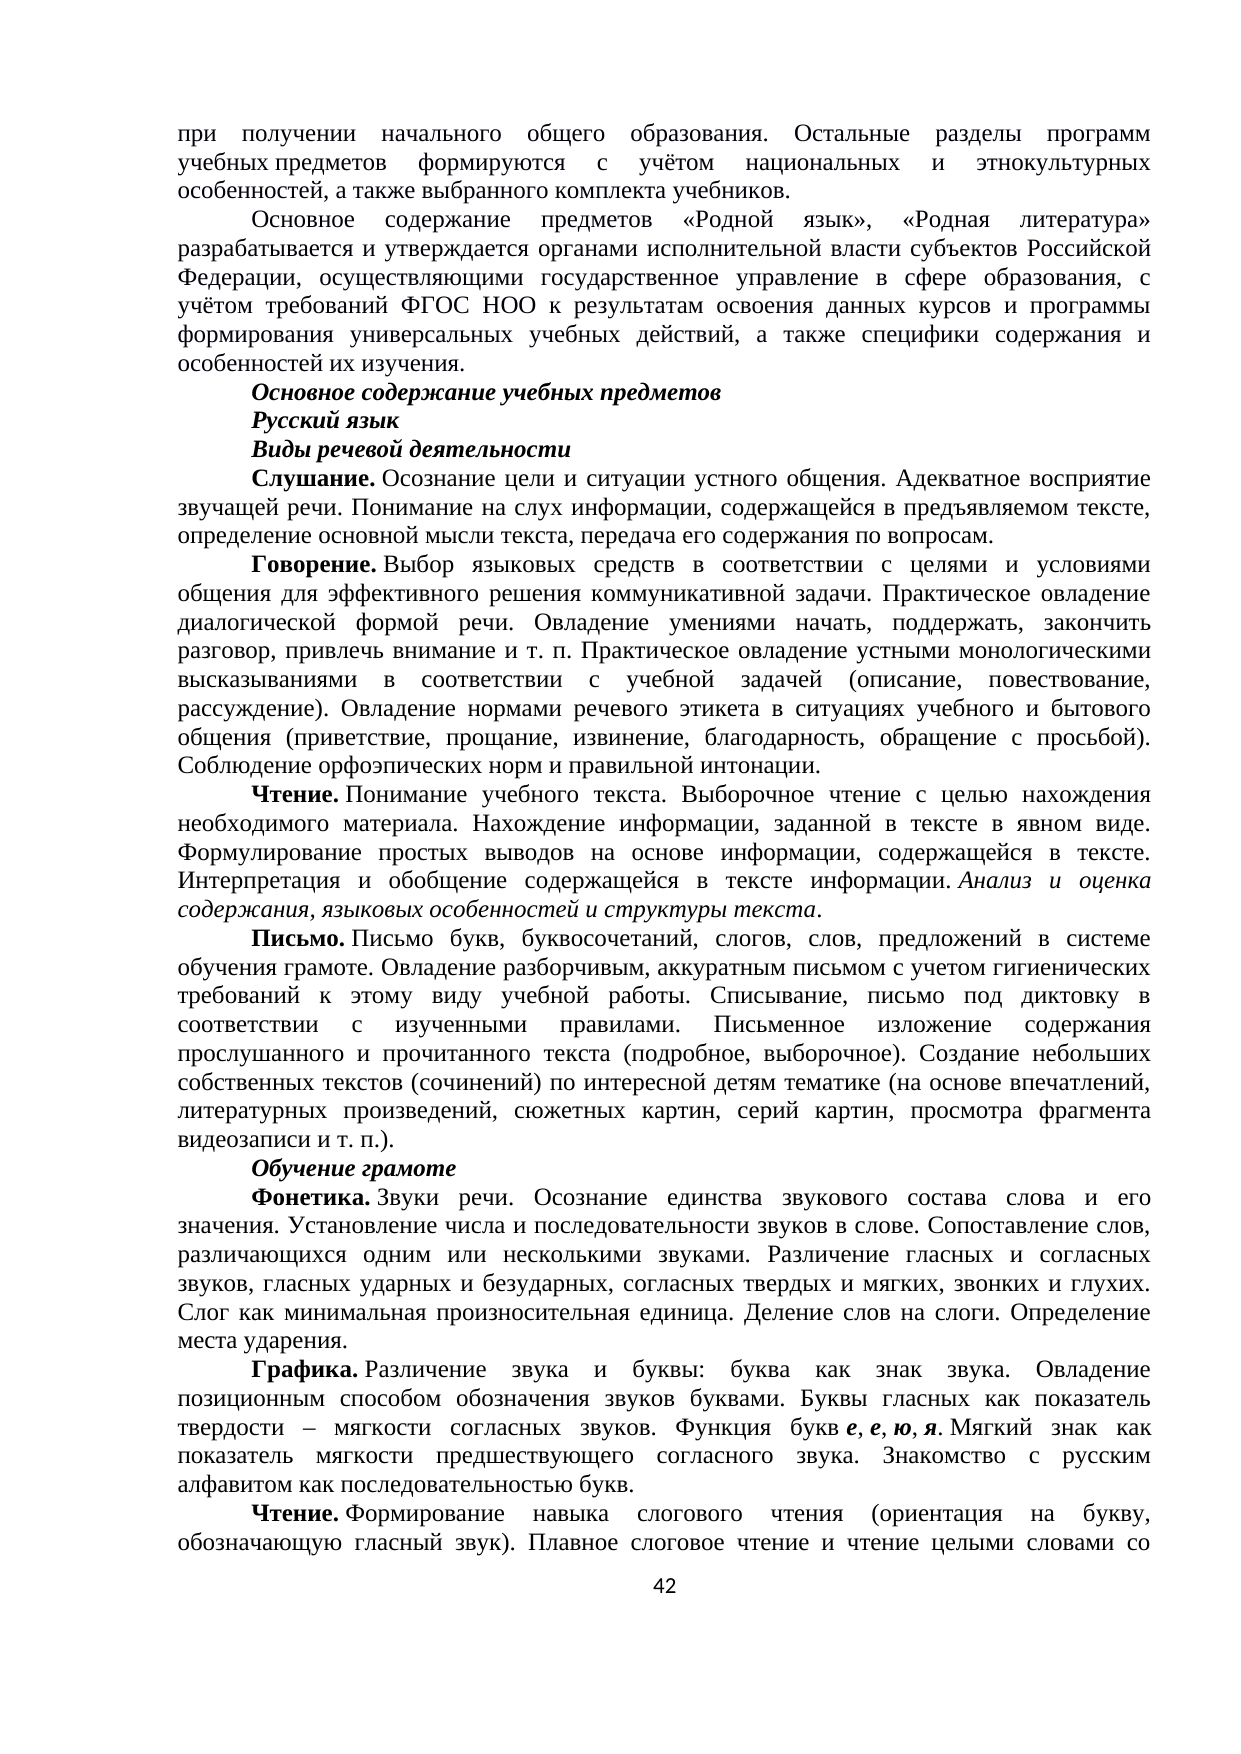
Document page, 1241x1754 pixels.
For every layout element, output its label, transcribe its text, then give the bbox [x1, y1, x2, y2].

text Обучение грамоте [177, 1153, 1152, 1182]
text Русский язык [177, 406, 1152, 434]
text Фонетика. Звуки речи. Осознание единства звукового состава слова и его значения. Установление числа и последовательности звуков в слове. Сопоставление слов, различающихся одним или несколькими звуками. Различение гласных и согласных звуков, гласных ударных и безударных, согласных твердых и мягких, звонких и глухих. Слог как минимальная произносительная единица. Деление слов на слоги. Определение места ударения. [177, 1182, 1152, 1354]
text Слушание. Осознание цели и ситуации устного общения. Адекватное восприятие звучащей речи. Понимание на слух информации, содержащейся в предъявляемом тексте, определение основной мысли текста, передача его содержания по вопросам. [177, 463, 1152, 549]
text Основное содержание предметов «Родной язык», «Родная литература» разрабатывается и утверждается органами исполнительной власти субъектов Российской Федерации, осуществляющими государственное управление в сфере образования, с учётом требований ФГОС НОО к результатам освоения данных курсов и программы формирования универсальных учебных действий, а также специфики содержания и особенностей их изучения. [177, 204, 1152, 377]
text Основное содержание учебных предметов [177, 377, 1152, 406]
text Говорение. Выбор языковых средств в соответствии с целями и условиями общения для эффективного решения коммуникативной задачи. Практическое овладение диалогической формой речи. Овладение умениями начать, поддержать, закончить разговор, привлечь внимание и т. п. Практическое овладение устными монологическими высказываниями в соответствии с учебной задачей (описание, повествование, рассуждение). Овладение нормами речевого этикета в ситуациях учебного и бытового общения (приветствие, прощание, извинение, благодарность, обращение с просьбой). Соблюдение орфоэпических норм и правильной интонации. [177, 549, 1152, 779]
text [177, 118, 1152, 204]
text Графика. Различение звука и буквы: буква как знак звука. Овладение позиционным способом обозначения звуков буквами. Буквы гласных как показатель твердости – мягкости согласных звуков. Функция букв е, е, ю, я. Мягкий знак как показатель мягкости предшествующего согласного звука. Знакомство с русским алфавитом как последовательностью букв. [177, 1354, 1152, 1498]
text Чтение. Понимание учебного текста. Выборочное чтение с целью нахождения необходимого материала. Нахождение информации, заданной в тексте в явном виде. Формулирование простых выводов на основе информации, содержащейся в тексте. Интерпретация и обобщение содержащейся в тексте информации. Анализ и оценка содержания, языковых особенностей и структуры текста. [177, 779, 1152, 923]
text Виды речевой деятельности [177, 434, 1152, 463]
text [177, 1498, 1152, 1556]
text Письмо. Письмо букв, буквосочетаний, слогов, слов, предложений в системе обучения грамоте. Овладение разборчивым, аккуратным письмом с учетом гигиенических требований к этому виду учебной работы. Списывание, письмо под диктовку в соответствии с изученными правилами. Письменное изложение содержания прослушанного и прочитанного текста (подробное, выборочное). Создание небольших собственных текстов (сочинений) по интересной детям тематике (на основе впечатлений, литературных произведений, сюжетных картин, серий картин, просмотра фрагмента видеозаписи и т. п.). [177, 923, 1152, 1153]
